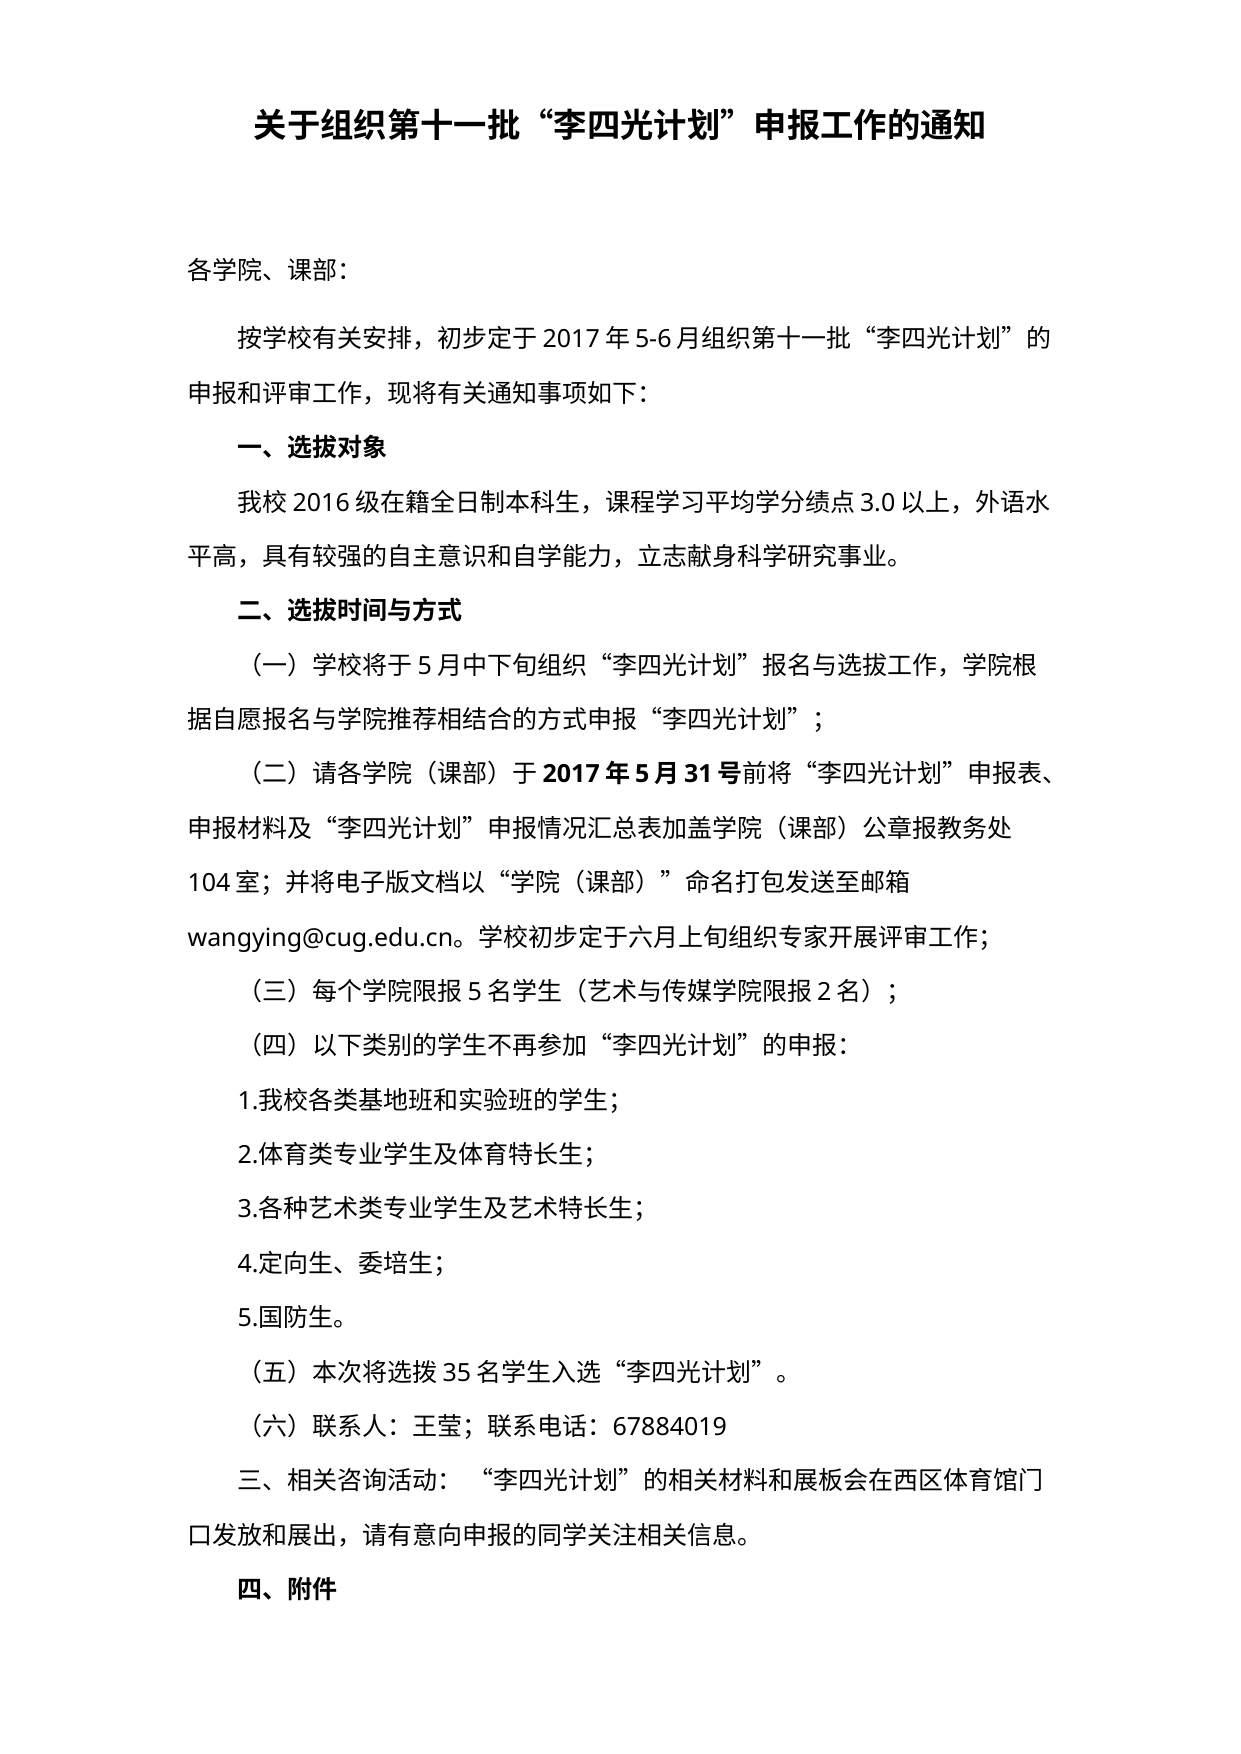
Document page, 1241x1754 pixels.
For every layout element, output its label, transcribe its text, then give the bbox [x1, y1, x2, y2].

text 2.体育类专业学生及体育特长生； [187, 1134, 1053, 1171]
text （五）本次将选拨35名学生入选“李四光计划”。 [187, 1352, 1053, 1388]
text （六）联系人：王莹；联系电话：67884019 [187, 1406, 1053, 1443]
text 关于组织第十一批“李四光计划”申报工作的通知 [187, 98, 1053, 147]
text （四）以下类别的学生不再参加“李四光计划”的申报： [187, 1026, 1053, 1062]
text 3.各种艺术类专业学生及艺术特长生； [187, 1189, 1053, 1225]
text （二）请各学院（课部）于2017年5月31号前将“李四光计划”申报表、申报材料及“李四光计划”申报情况汇总表加盖学院（课部）公章报教务处104室；并将电子版文档以“学院（课部）”命名打包发送至邮箱wangying@cug.edu.cn。学校初步定于六月上旬组织专家开展评审工作； [187, 754, 1053, 953]
text （三）每个学院限报5名学生（艺术与传媒学院限报2名）； [187, 971, 1053, 1008]
text 一、选拔对象 [187, 428, 1053, 464]
text 1.我校各类基地班和实验班的学生； [187, 1080, 1053, 1116]
text 我校2016级在籍全日制本科生，课程学习平均学分绩点3.0以上，外语水平高，具有较强的自主意识和自学能力，立志献身科学研究事业。 [187, 482, 1053, 573]
text （一）学校将于5月中下旬组织“李四光计划”报名与选拔工作，学院根据自愿报名与学院推荐相结合的方式申报“李四光计划”； [187, 645, 1053, 736]
text 5.国防生。 [187, 1298, 1053, 1334]
text 4.定向生、委培生； [187, 1243, 1053, 1279]
text 四、附件 [187, 1569, 1053, 1606]
text 按学校有关安排，初步定于2017年5-6月组织第十一批“李四光计划”的申报和评审工作，现将有关通知事项如下： [187, 319, 1053, 409]
text 三、相关咨询活动： “李四光计划”的相关材料和展板会在西区体育馆门口发放和展出，请有意向申报的同学关注相关信息。 [187, 1461, 1053, 1551]
text 各学院、课部： [187, 236, 1053, 301]
text 二、选拔时间与方式 [187, 591, 1053, 627]
